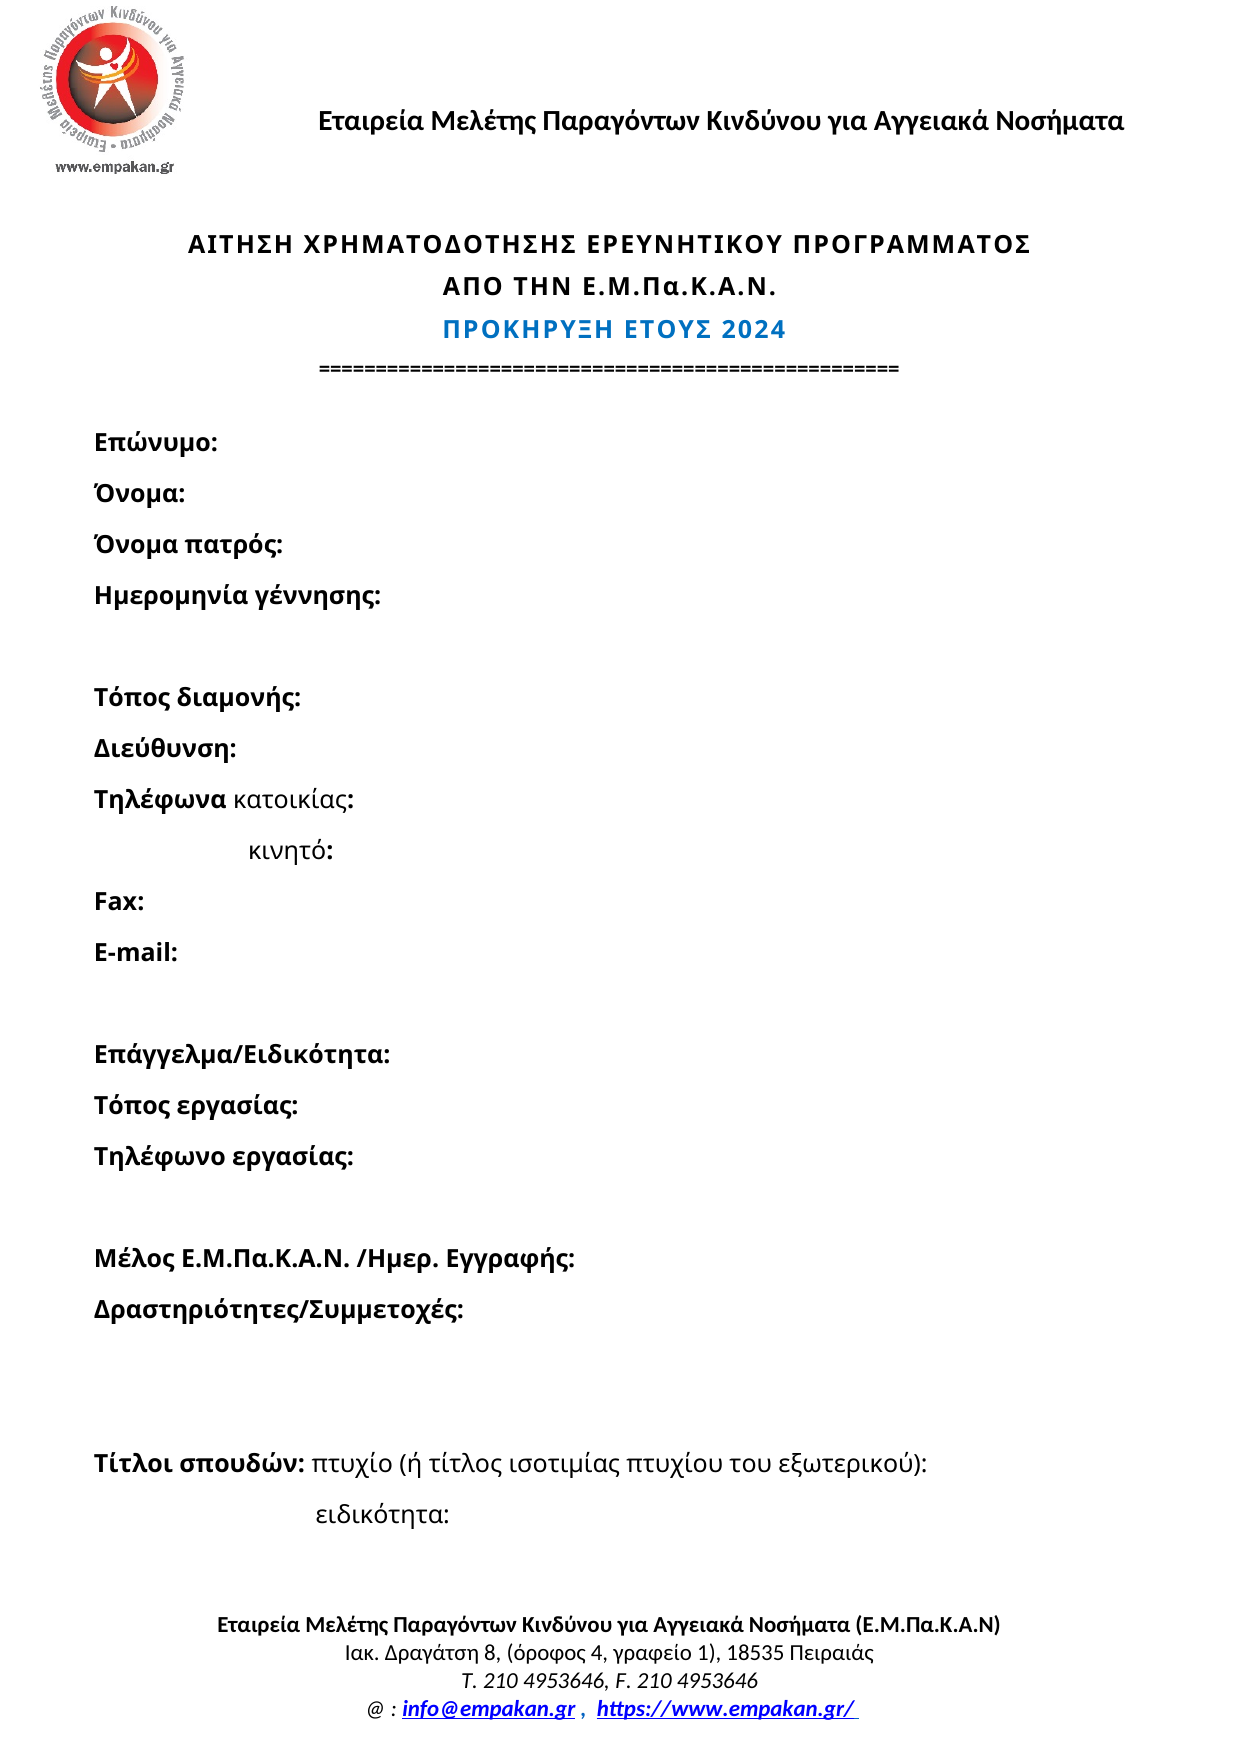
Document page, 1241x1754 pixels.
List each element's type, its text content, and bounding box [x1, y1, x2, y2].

text Τίτλοι σπουδών: πτυχίο (ή τίτλος ισοτιμίας πτυχίου του εξωτερικού): [94, 1445, 1125, 1479]
text =================================================== [94, 354, 1125, 382]
text ειδικότητα: [94, 1496, 1125, 1530]
text Τόπος διαμονής: [94, 679, 1125, 714]
text Επάγγελμα/Ειδικότητα: [94, 1037, 1125, 1071]
text Όνομα: [94, 475, 1125, 509]
text Ημερομηνία γέννησης: [94, 577, 1125, 612]
text ΑΙΤΗΣΗ ΧΡΗΜΑΤΟΔΟΤΗΣΗΣ ΕΡΕΥΝΗΤΙΚΟΥ ΠΡΟΓΡΑΜΜΑΤΟΣ [94, 226, 1125, 260]
text Όνομα πατρός: [94, 526, 1125, 561]
text Διεύθυνση: [94, 731, 1125, 765]
text Επώνυμο: [94, 424, 1125, 458]
text Τηλέφωνα κατοικίας: [94, 782, 1125, 816]
text κινητό: [94, 833, 1125, 867]
text Fax: [94, 884, 1125, 918]
text Τόπος εργασίας: [94, 1088, 1125, 1122]
text Τηλέφωνο εργασίας: [94, 1139, 1125, 1173]
text ΠΡΟΚΗΡΥΞΗ ΕΤΟΥΣ 2024 [94, 311, 1125, 345]
text ΑΠΟ ΤΗΝ Ε.Μ.Πα.Κ.Α.Ν. [94, 269, 1125, 303]
picture [21, 0, 200, 178]
text Μέλος Ε.Μ.Πα.Κ.Α.Ν. /Ημερ. Εγγραφής: [94, 1241, 1125, 1275]
text E-mail: [94, 935, 1125, 969]
text Δραστηριότητες/Συμμετοχές: [94, 1292, 1125, 1326]
text Εταιρεία Μελέτης Παραγόντων Κινδύνου για Αγγειακά Νοσήματα [200, 102, 1125, 138]
